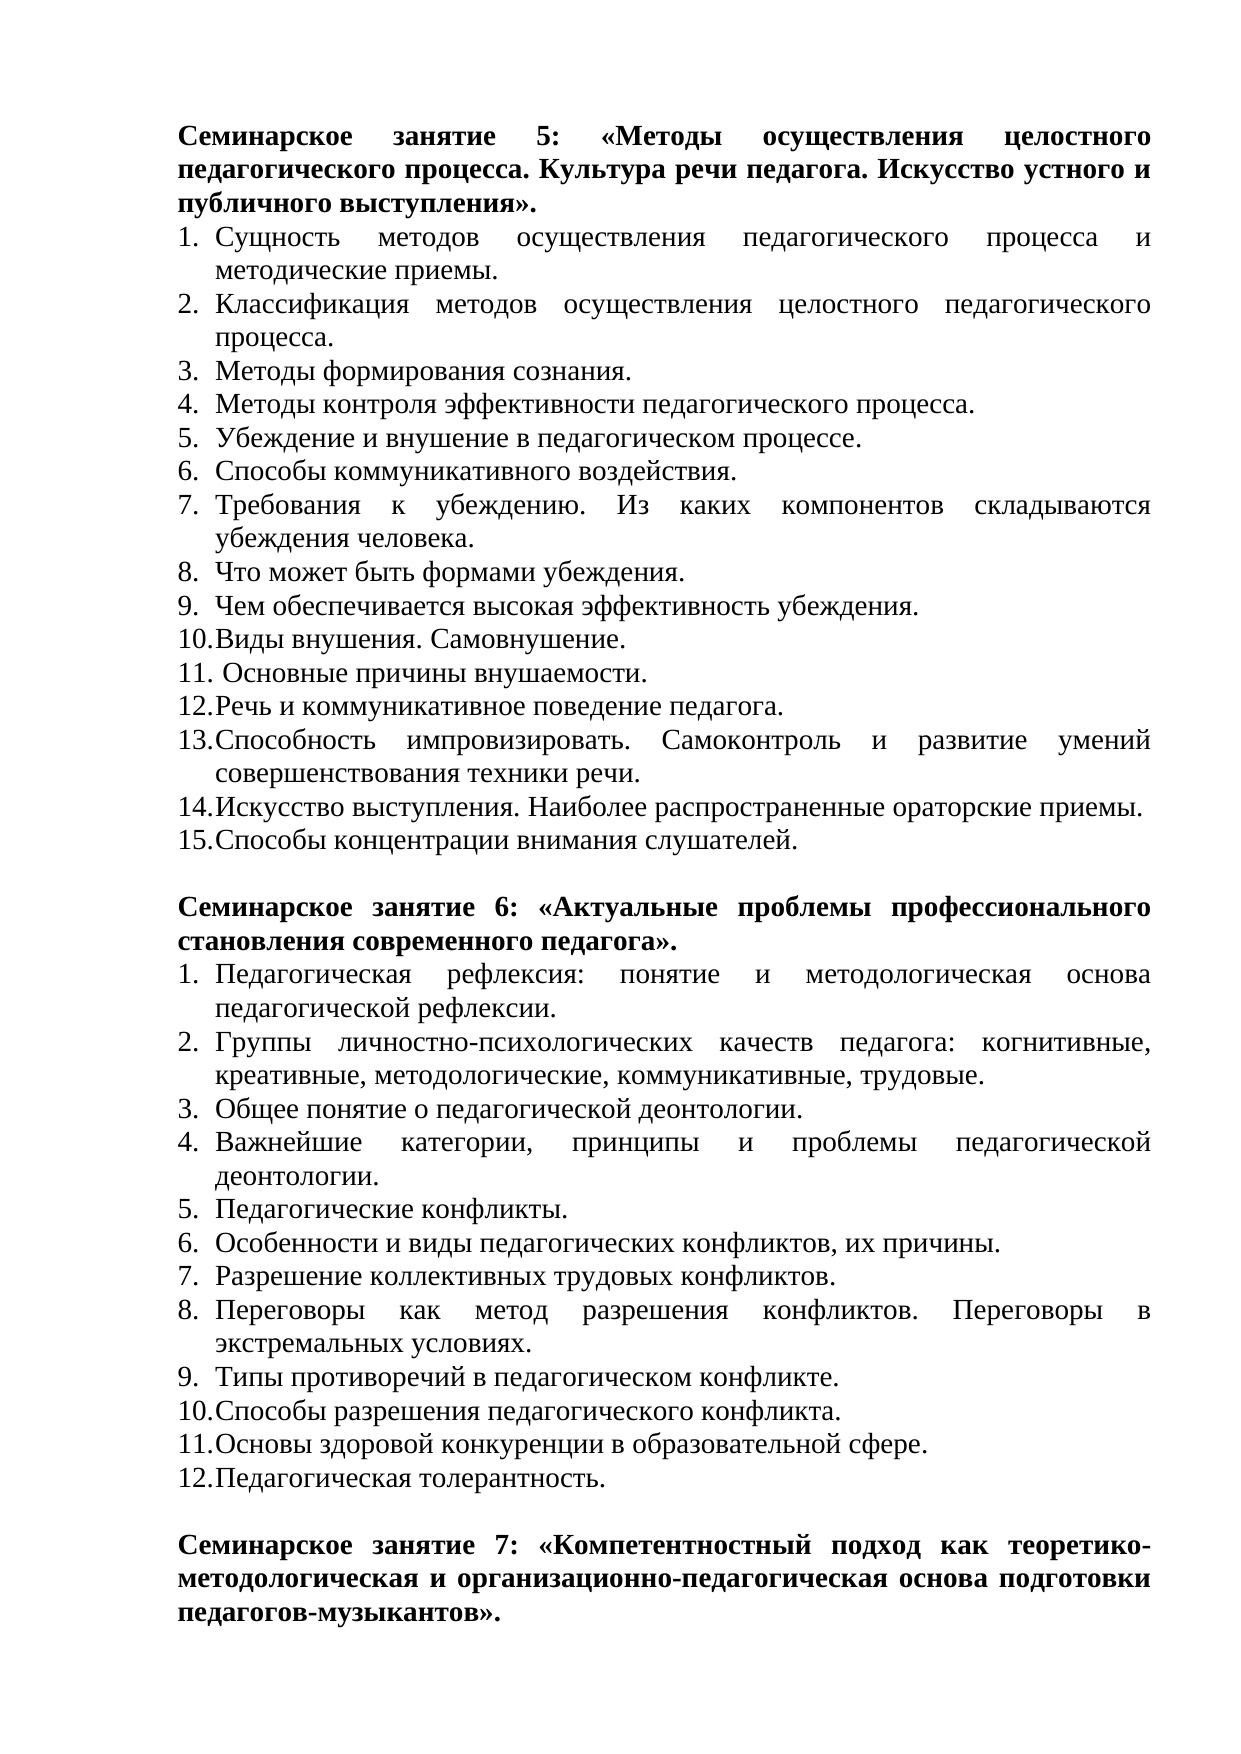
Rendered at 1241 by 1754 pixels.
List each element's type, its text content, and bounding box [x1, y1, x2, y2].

text Семинарское занятие 7: «Компетентностный подход как теоретико-методологическая и организационно-педагогическая основа подготовки педагогов-музыкантов». [177, 1527, 1152, 1627]
list Классификация методов осуществления целостного педагогического процесса. [177, 286, 1152, 353]
list Разрешение коллективных трудовых конфликтов. [177, 1258, 1152, 1292]
list Способы концентрации внимания слушателей. [177, 822, 1152, 856]
list Требования к убеждению. Из каких компонентов складываются убеждения человека. [177, 487, 1152, 554]
list Основы здоровой конкуренции в образовательной сфере. [177, 1426, 1152, 1460]
list Группы личностно-психологических качеств педагога: когнитивные, креативные, методологические, коммуникативные, трудовые. [177, 1024, 1152, 1091]
list Педагогическая рефлексия: понятие и методологическая основа педагогической рефлексии. [177, 957, 1152, 1024]
list Искусство выступления. Наиболее распространенные ораторские приемы. [177, 789, 1152, 822]
list Речь и коммуникативное поведение педагога. [177, 688, 1152, 722]
list Способность импровизировать. Самоконтроль и развитие умений совершенствования техники речи. [177, 722, 1152, 789]
list Способы разрешения педагогического конфликта. [177, 1393, 1152, 1426]
list Чем обеспечивается высокая эффективность убеждения. [177, 588, 1152, 621]
list Что может быть формами убеждения. [177, 554, 1152, 588]
list Убеждение и внушение в педагогическом процессе. [177, 420, 1152, 453]
list Педагогические конфликты. [177, 1191, 1152, 1225]
list Общее понятие о педагогической деонтологии. [177, 1091, 1152, 1124]
list Сущность методов осуществления педагогического процесса и методические приемы. [177, 219, 1152, 286]
list Виды внушения. Самовнушение. [177, 621, 1152, 655]
list Типы противоречий в педагогическом конфликте. [177, 1359, 1152, 1393]
list Методы контроля эффективности педагогического процесса. [177, 386, 1152, 420]
list Методы формирования сознания. [177, 353, 1152, 386]
text Семинарское занятие 6: «Актуальные проблемы профессионального становления современного педагога». [177, 889, 1152, 957]
list Основные причины внушаемости. [177, 655, 1152, 688]
text Семинарское занятие 5: «Методы осуществления целостного педагогического процесса. Культура речи педагога. Искусство устного и публичного выступления». [177, 118, 1152, 219]
list Педагогическая толерантность. [177, 1460, 1152, 1493]
list Переговоры как метод разрешения конфликтов. Переговоры в экстремальных условиях. [177, 1292, 1152, 1359]
list Способы коммуникативного воздействия. [177, 453, 1152, 487]
list Важнейшие категории, принципы и проблемы педагогической деонтологии. [177, 1124, 1152, 1191]
list Особенности и виды педагогических конфликтов, их причины. [177, 1225, 1152, 1258]
